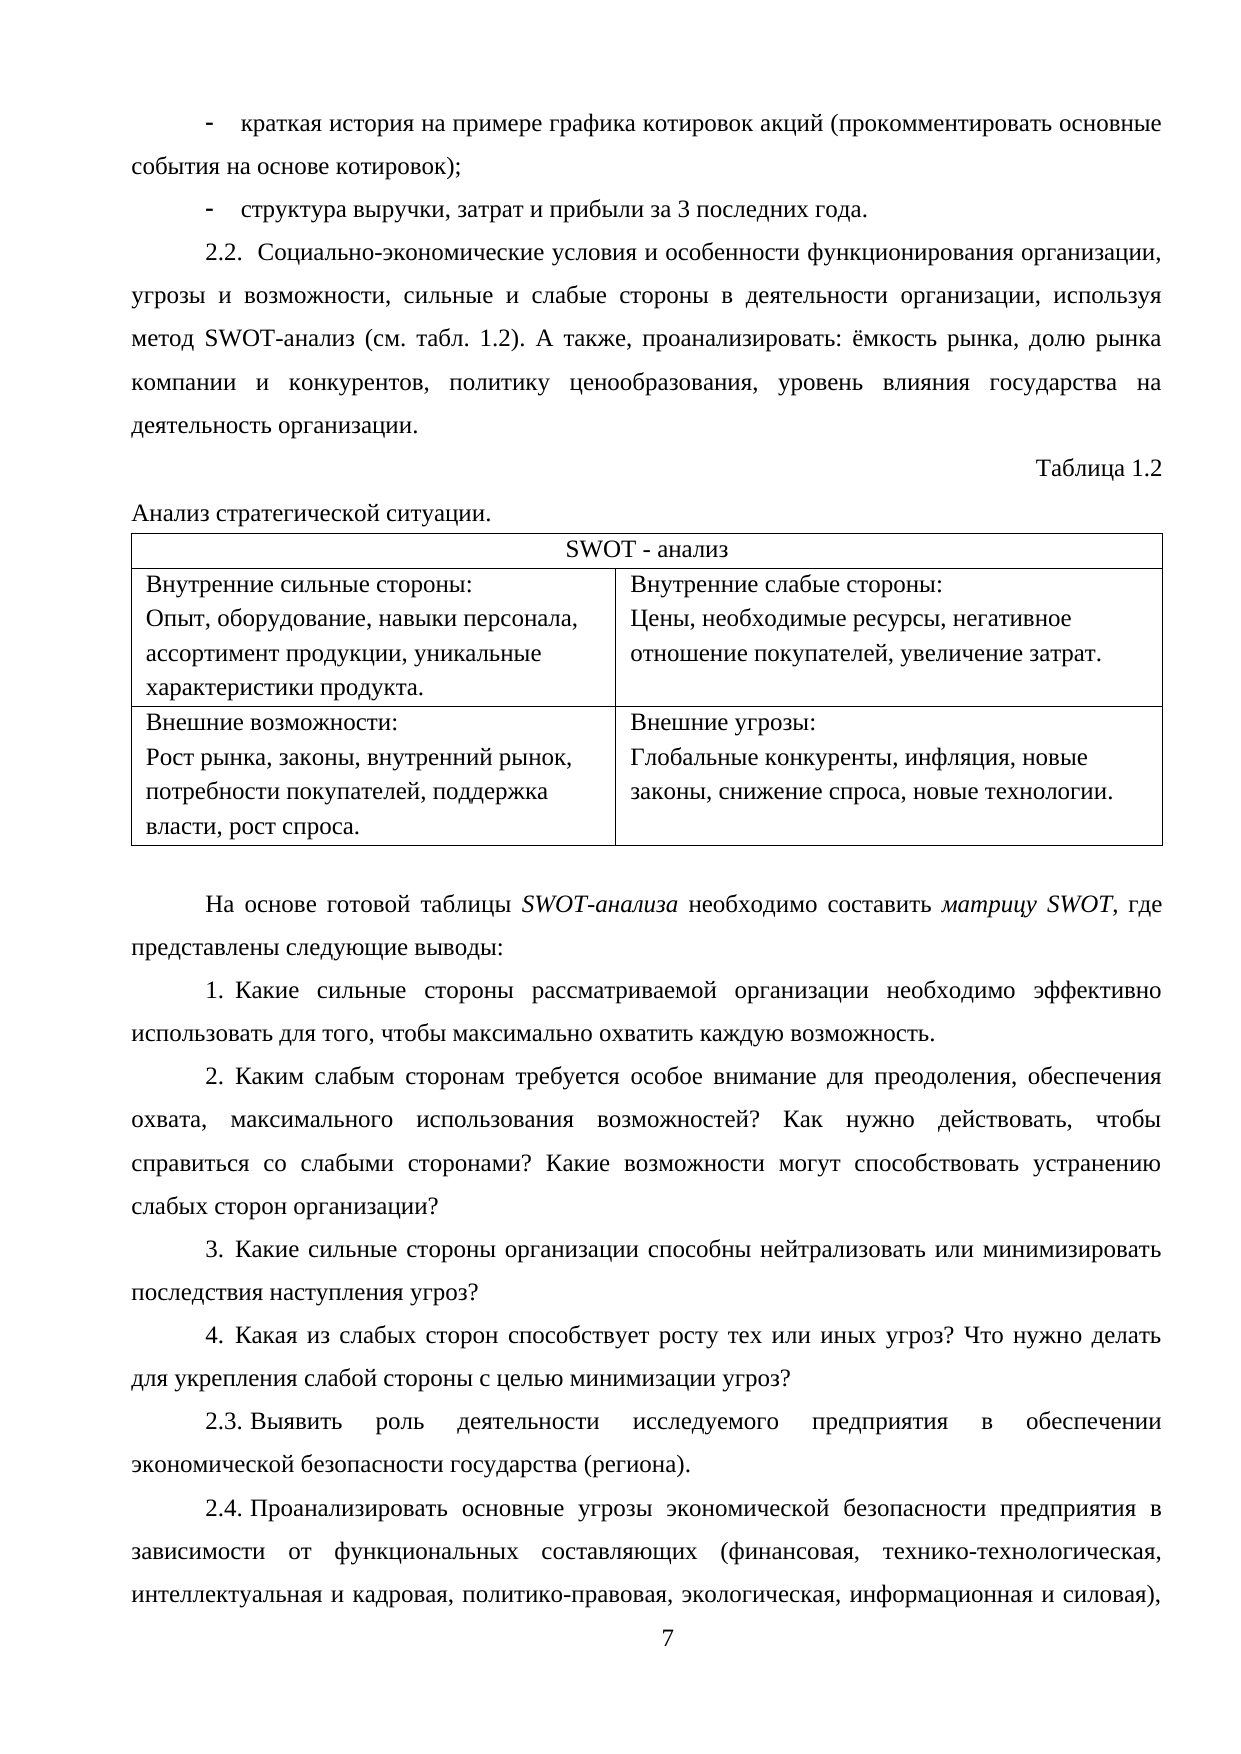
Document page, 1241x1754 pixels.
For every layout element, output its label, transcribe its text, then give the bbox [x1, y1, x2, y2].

list Выявить роль деятельности исследуемого предприятия в обеспечении экономической безопасности государства (региона). [131, 1406, 1162, 1478]
list Анализ стратегической ситуации. [131, 498, 1167, 527]
table_cell Внутренние слабые стороны: Цены, необходимые ресурсы, негативное отношение покупателей, увеличение затрат. [616, 569, 1162, 706]
list краткая история на примере графика котировок акций (прокомментировать основные события на основе котировок); [131, 108, 1162, 180]
text На основе готовой таблицы SWOT-анализа необходимо составить матрицу SWOT, где представлены следующие выводы: [131, 889, 1162, 961]
list Какая из слабых сторон способствует росту тех или иных угроз? Что нужно делать для укрепления слабой стороны с целью минимизации угроз? [131, 1320, 1162, 1392]
list структура выручки, затрат и прибыли за 3 последних года. [131, 194, 1162, 223]
list Социально-экономические условия и особенности функционирования организации, угрозы и возможности, сильные и слабые стороны в деятельности организации, используя метод SWOT-анализ (см. табл. 1.2). А также, проанализировать: ёмкость рынка, долю рынка компании и конкурентов, политику ценообразования, уровень влияния государства на деятельность организации. [131, 237, 1162, 438]
table_cell Внешние возможности: Рост рынка, законы, внутренний рынок, потребности покупателей, поддержка власти, рост спроса. [132, 707, 615, 845]
list Каким слабым сторонам требуется особое внимание для преодоления, обеспечения охвата, максимального использования возможностей? Как нужно действовать, чтобы справиться со слабыми сторонами? Какие возможности могут способствовать устранению слабых сторон организации? [131, 1061, 1162, 1219]
list Какие сильные стороны организации способны нейтрализовать или минимизировать последствия наступления угроз? [131, 1234, 1162, 1306]
table_header SWOT - анализ [132, 534, 1162, 568]
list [131, 1493, 1162, 1608]
table_cell Внутренние сильные стороны: Опыт, оборудование, навыки персонала, ассортимент продукции, уникальные характеристики продукта. [132, 569, 615, 706]
table_cell Внешние угрозы: Глобальные конкуренты, инфляция, новые законы, снижение спроса, новые технологии. [616, 707, 1162, 845]
list Какие сильные стороны рассматриваемой организации необходимо эффективно использовать для того, чтобы максимально охватить каждую возможность. [131, 975, 1162, 1047]
text Таблица 1.2 [131, 453, 1162, 482]
